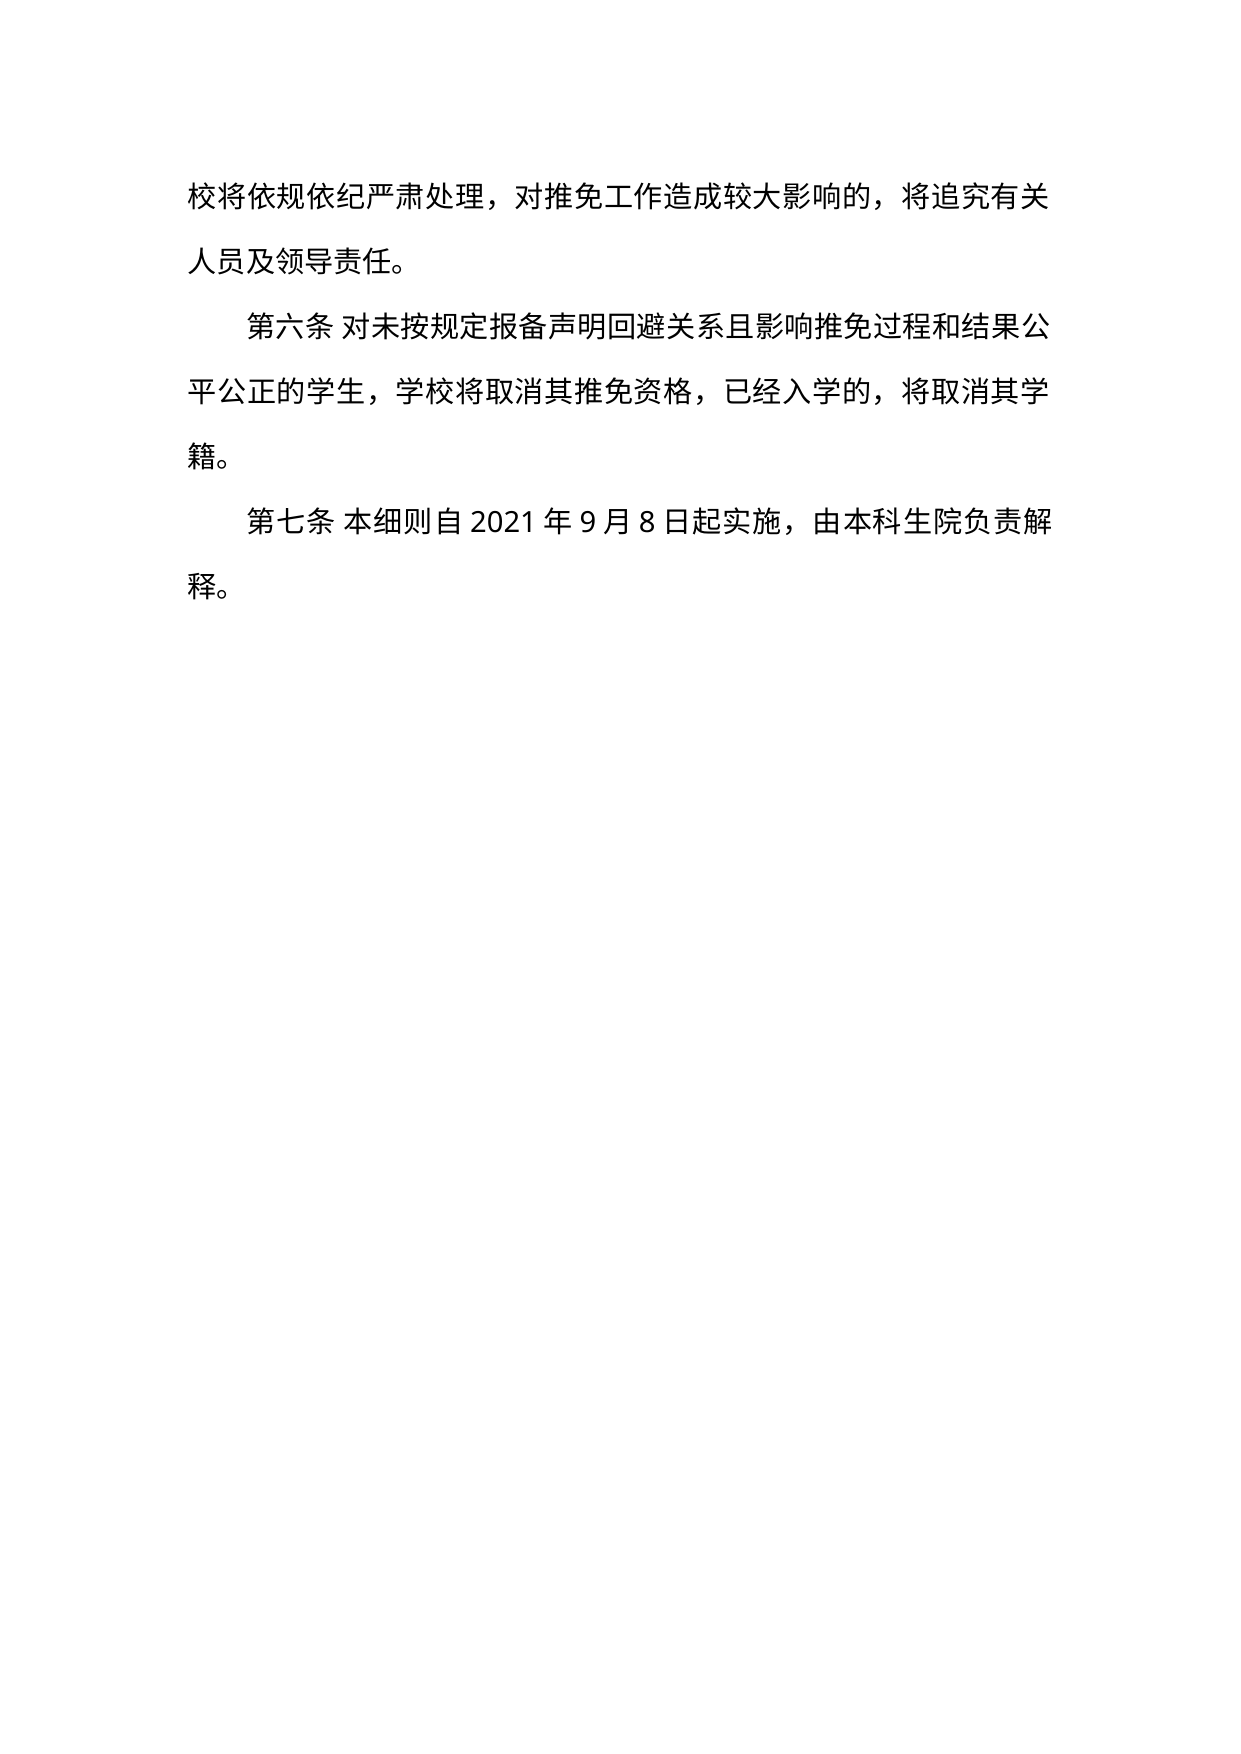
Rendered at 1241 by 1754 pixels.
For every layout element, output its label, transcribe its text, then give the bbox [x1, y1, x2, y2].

text 第六条 对未按规定报备声明回避关系且影响推免过程和结果公平公正的学生，学校将取消其推免资格，已经入学的，将取消其学籍。 [187, 292, 1053, 487]
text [187, 162, 1053, 292]
text 第七条 本细则自2021年9月8日起实施，由本科生院负责解释。 [187, 487, 1053, 617]
